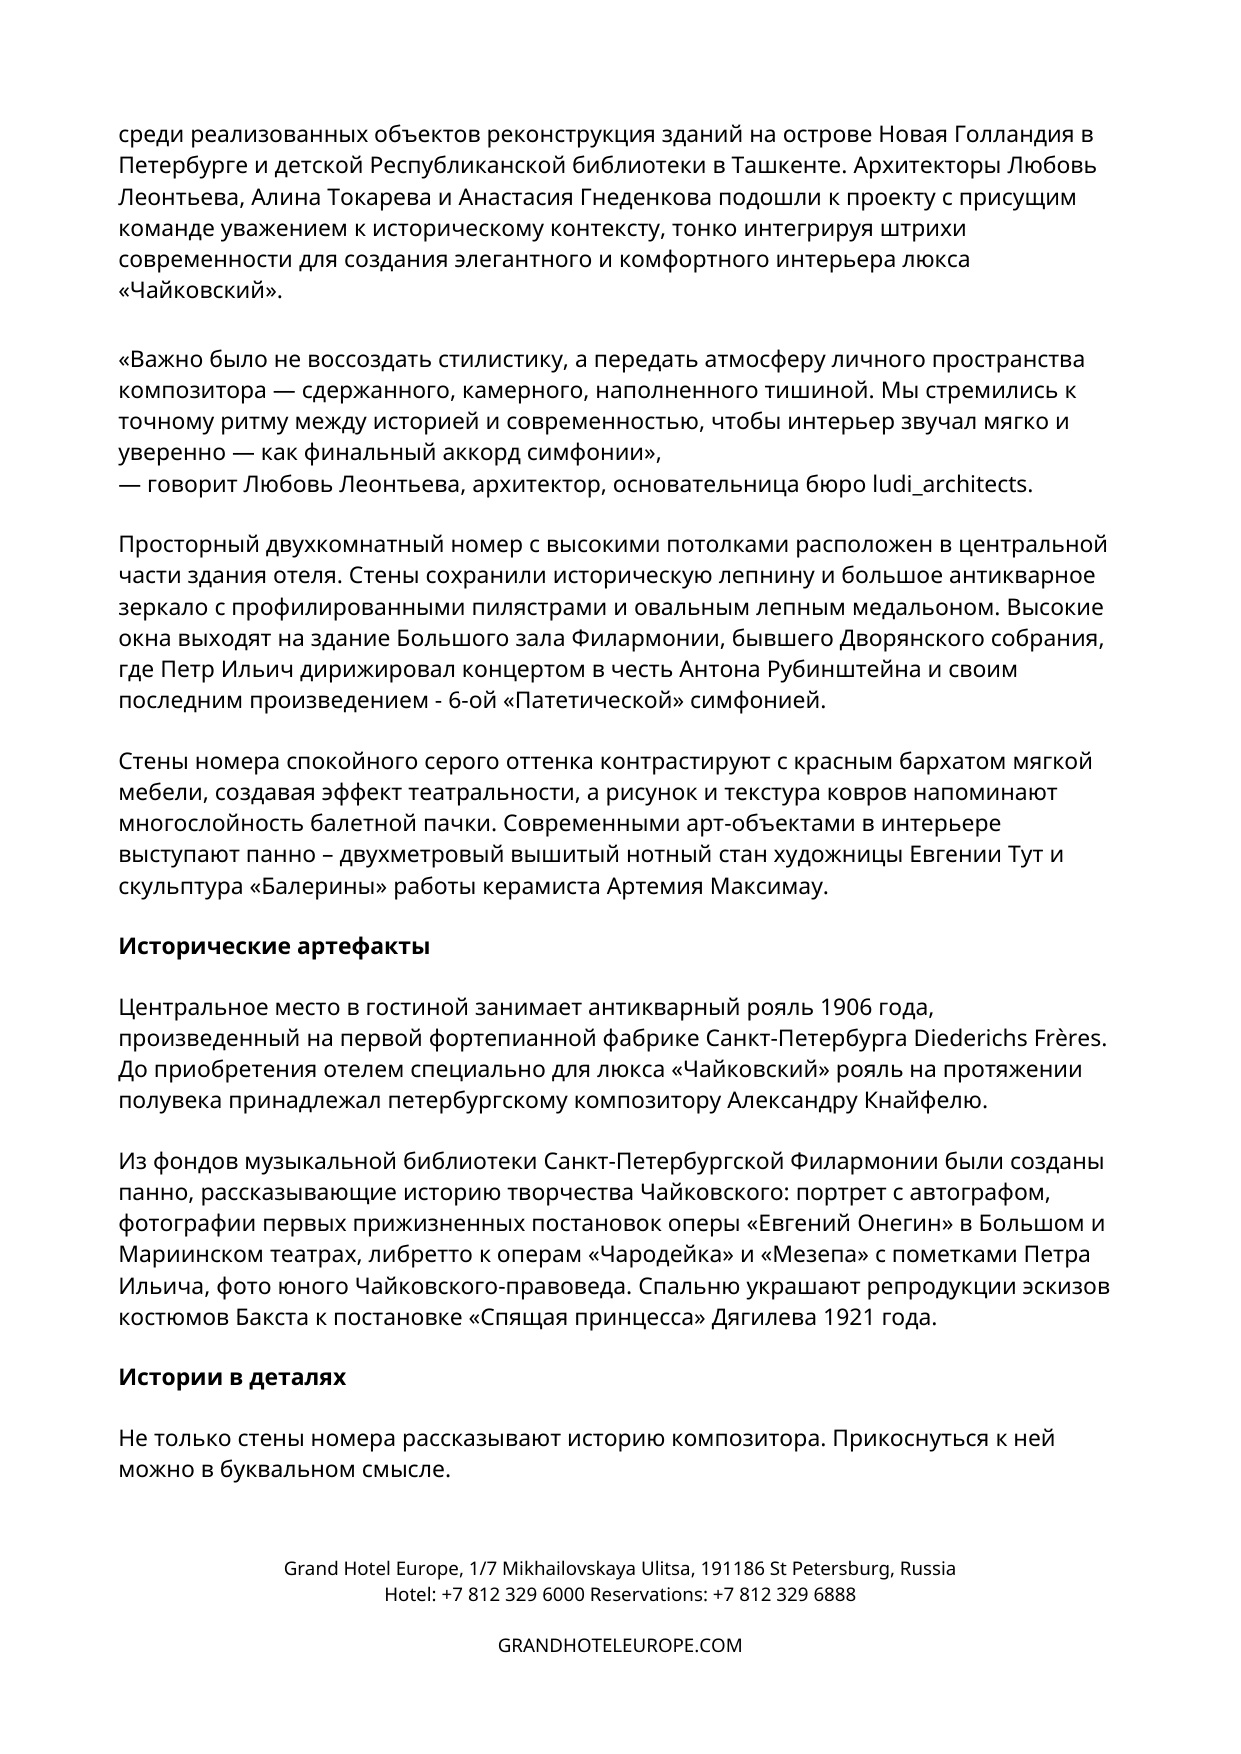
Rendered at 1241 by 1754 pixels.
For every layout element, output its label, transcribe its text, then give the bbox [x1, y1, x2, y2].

text Истории в деталях [118, 1361, 1122, 1392]
text Из фондов музыкальной библиотеки Санкт-Петербургской Филармонии были созданы панно, рассказывающие историю творчества Чайковского: портрет с автографом, фотографии первых прижизненных постановок оперы «Евгений Онегин» в Большом и Мариинском театрах, либретто к операм «Чародейка» и «Мезепа» с пометками Петра Ильича, фото юного Чайковского-правоведа. Спальню украшают репродукции эскизов костюмов Бакста к постановке «Спящая принцесса» Дягилева 1921 года. [118, 1144, 1122, 1332]
text «Важно было не воссоздать стилистику, а передать атмосферу личного пространства композитора — сдержанного, камерного, наполненного тишиной. Мы стремились к точному ритму между историей и современностью, чтобы интерьер звучал мягко и уверенно — как финальный аккорд симфонии», [118, 342, 1122, 467]
text Центральное место в гостиной занимает антикварный рояль 1906 года, произведенный на первой фортепианной фабрике Санкт-Петербурга Diederichs Frères. До приобретения отелем специально для люкса «Чайковский» рояль на протяжении полувека принадлежал петербургскому композитору Александру Кнайфелю. [118, 990, 1122, 1115]
text — говорит Любовь Леонтьева, архитектор, основательница бюро ludi_architects. [118, 467, 1122, 499]
text Исторические артефакты [118, 930, 1122, 961]
text Стены номера спокойного серого оттенка контрастируют с красным бархатом мягкой мебели, создавая эффект театральности, а рисунок и текстура ковров напоминают многослойность балетной пачки. Современными арт-объектами в интерьере выступают панно – двухметровый вышитый нотный стан художницы Евгении Тут и скульптура «Балерины» работы керамиста Артемия Максимау. [118, 744, 1122, 901]
text Не только стены номера рассказывают историю композитора. Прикоснуться к ней можно в буквальном смысле. [118, 1422, 1122, 1484]
text Просторный двухкомнатный номер с высокими потолками расположен в центральной части здания отеля. Стены сохранили историческую лепнину и большое антикварное зеркало с профилированными пилястрами и овальным лепным медальоном. Высокие окна выходят на здание Большого зала Филармонии, бывшего Дворянского собрания, где Петр Ильич дирижировал концертом в честь Антона Рубинштейна и своим последним произведением - 6-ой «Патетической» симфонией. [118, 528, 1122, 715]
text среди реализованных объектов реконструкция зданий на острове Новая Голландия в Петербурге и детской Республиканской библиотеки в Ташкенте. Архитекторы Любовь Леонтьева, Алина Токарева и Анастасия Гнеденкова подошли к проекту с присущим команде уважением к историческому контексту, тонко интегрируя штрихи современности для создания элегантного и комфортного интерьера люкса «Чайковский». [118, 118, 1122, 306]
